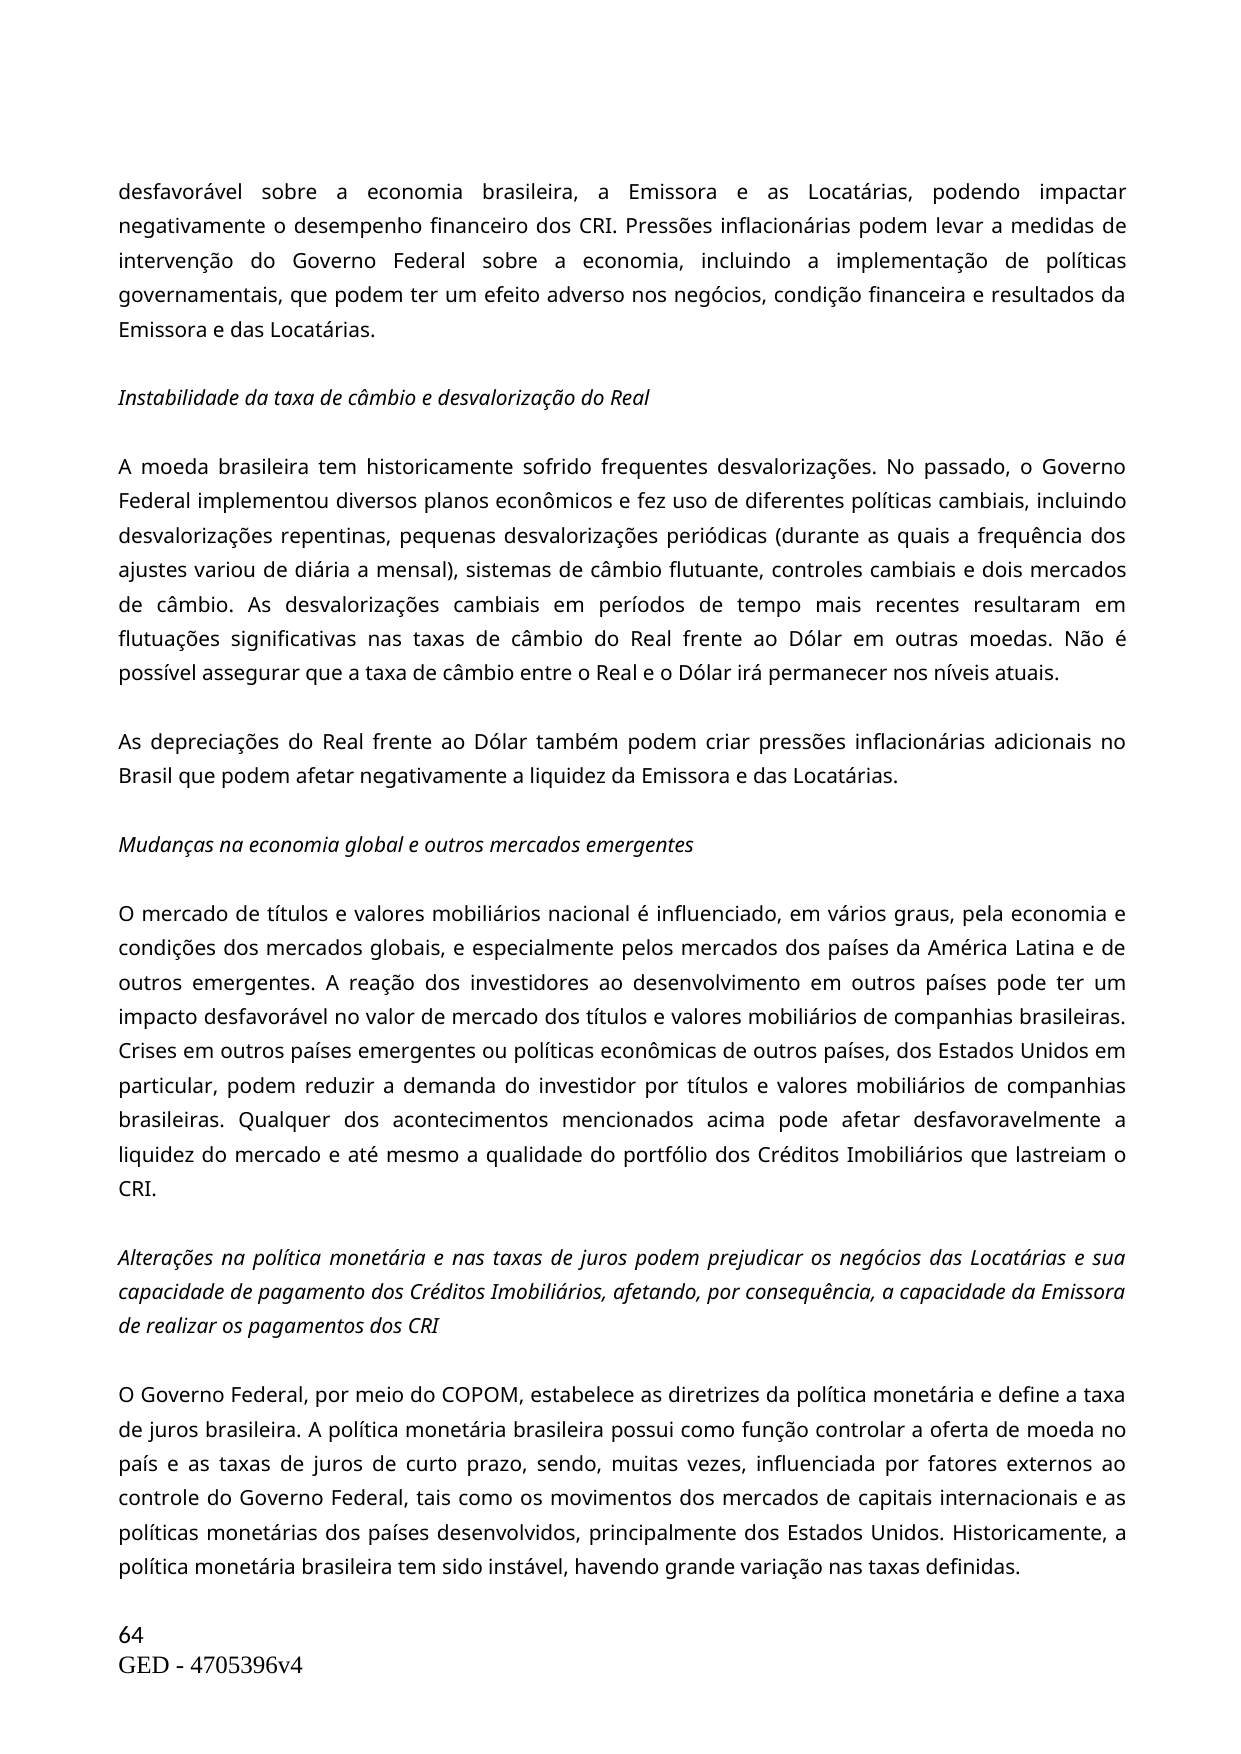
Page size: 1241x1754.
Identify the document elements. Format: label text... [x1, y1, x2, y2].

text O Governo Federal, por meio do COPOM, estabelece as diretrizes da política monetária e define a taxa de juros brasileira. A política monetária brasileira possui como função controlar a oferta de moeda no país e as taxas de juros de curto prazo, sendo, muitas vezes, influenciada por fatores externos ao controle do Governo Federal, tais como os movimentos dos mercados de capitais internacionais e as políticas monetárias dos países desenvolvidos, principalmente dos Estados Unidos. Historicamente, a política monetária brasileira tem sido instável, havendo grande variação nas taxas definidas. [118, 1380, 1128, 1581]
text Instabilidade da taxa de câmbio e desvalorização do Real [118, 383, 1128, 412]
text A moeda brasileira tem historicamente sofrido frequentes desvalorizações. No passado, o Governo Federal implementou diversos planos econômicos e fez uso de diferentes políticas cambiais, incluindo desvalorizações repentinas, pequenas desvalorizações periódicas (durante as quais a frequência dos ajustes variou de diária a mensal), sistemas de câmbio flutuante, controles cambiais e dois mercados de câmbio. As desvalorizações cambiais em períodos de tempo mais recentes resultaram em flutuações significativas nas taxas de câmbio do Real frente ao Dólar em outras moedas. Não é possível assegurar que a taxa de câmbio entre o Real e o Dólar irá permanecer nos níveis atuais. [118, 452, 1128, 687]
text O mercado de títulos e valores mobiliários nacional é influenciado, em vários graus, pela economia e condições dos mercados globais, e especialmente pelos mercados dos países da América Latina e de outros emergentes. A reação dos investidores ao desenvolvimento em outros países pode ter um impacto desfavorável no valor de mercado dos títulos e valores mobiliários de companhias brasileiras. Crises em outros países emergentes ou políticas econômicas de outros países, dos Estados Unidos em particular, podem reduzir a demanda do investidor por títulos e valores mobiliários de companhias brasileiras. Qualquer dos acontecimentos mencionados acima pode afetar desfavoravelmente a liquidez do mercado e até mesmo a qualidade do portfólio dos Créditos Imobiliários que lastreiam o CRI. [118, 899, 1128, 1203]
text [118, 177, 1128, 343]
text As depreciações do Real frente ao Dólar também podem criar pressões inflacionárias adicionais no Brasil que podem afetar negativamente a liquidez da Emissora e das Locatárias. [118, 727, 1128, 790]
text Mudanças na economia global e outros mercados emergentes [118, 830, 1128, 859]
text Alterações na política monetária e nas taxas de juros podem prejudicar os negócios das Locatárias e sua capacidade de pagamento dos Créditos Imobiliários, afetando, por consequência, a capacidade da Emissora de realizar os pagamentos dos CRI [118, 1243, 1128, 1340]
